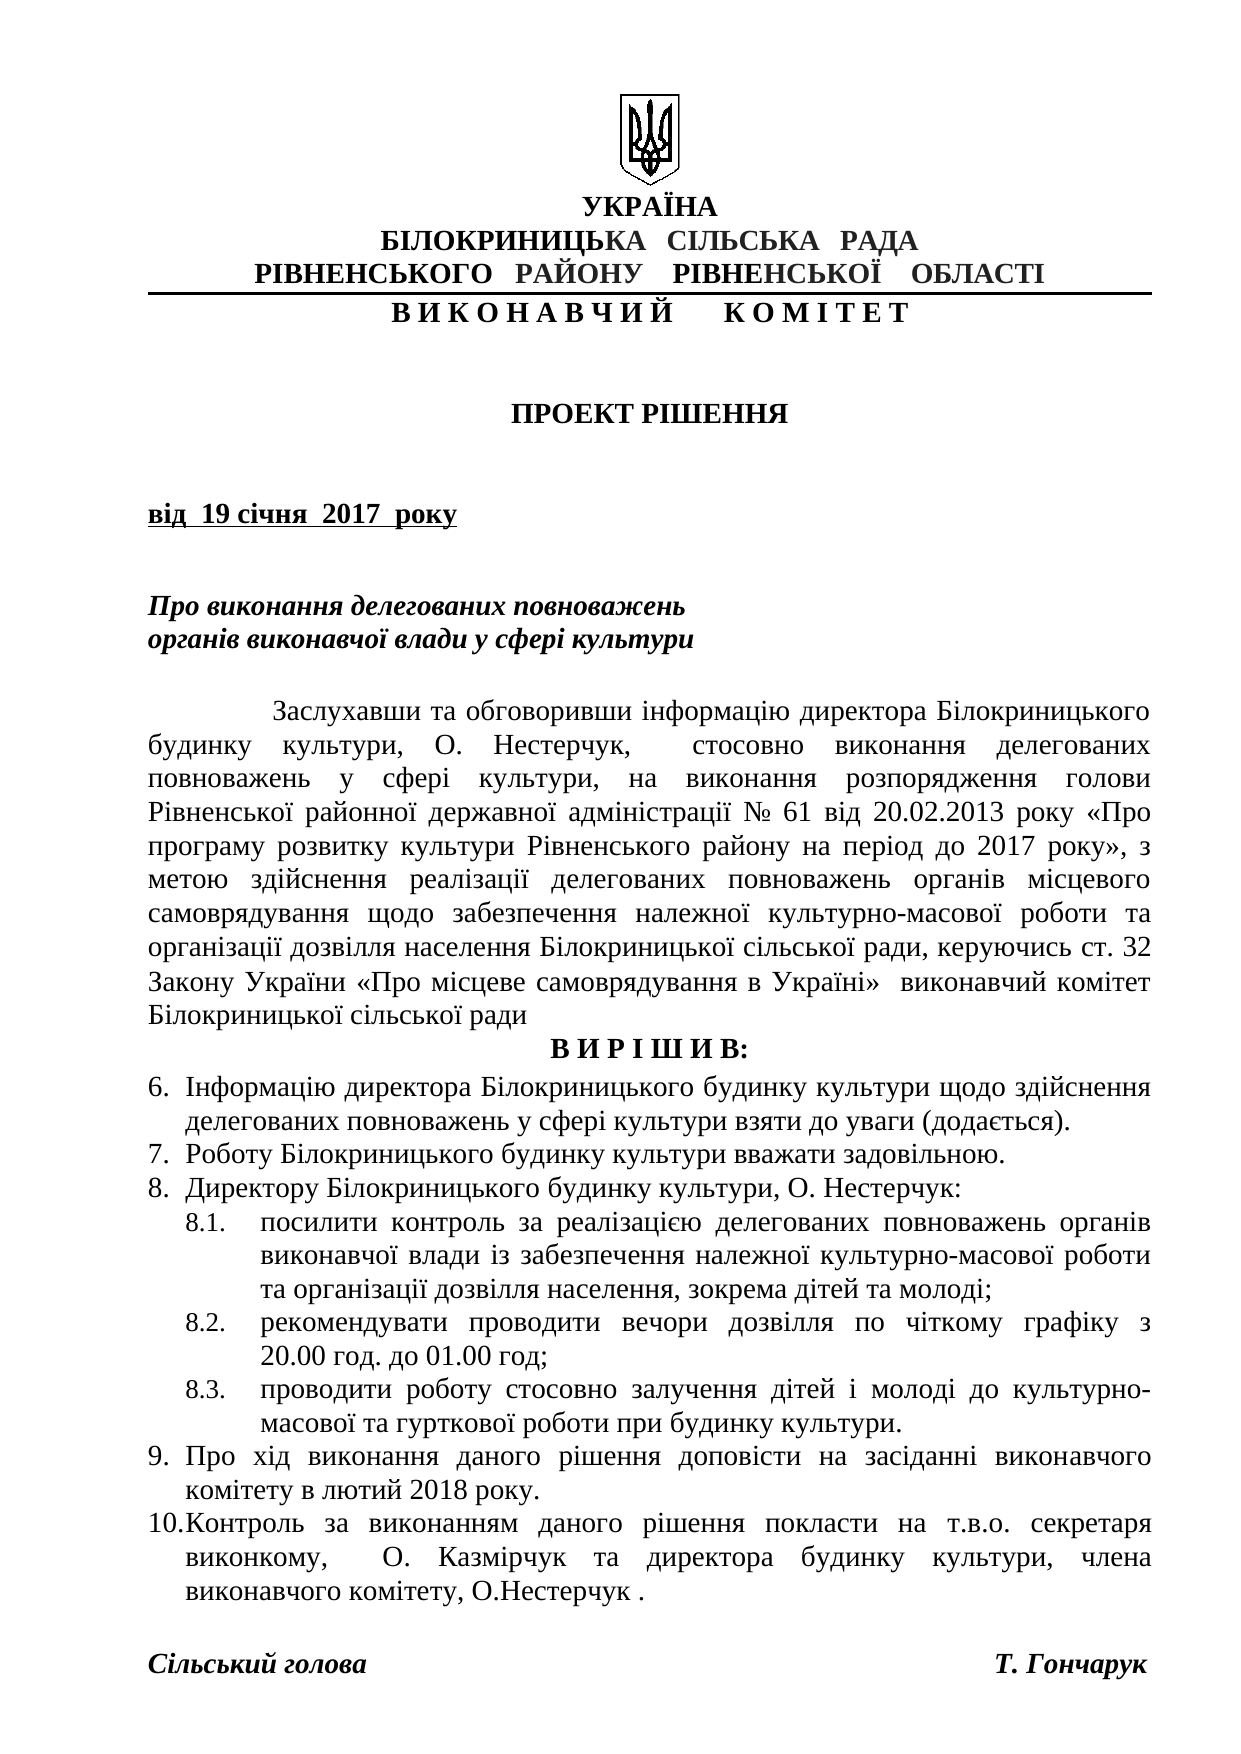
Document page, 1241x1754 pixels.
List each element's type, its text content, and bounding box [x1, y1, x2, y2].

text В И К О Н А В Ч И Й К О М І Т Е Т [148, 295, 1152, 329]
text ПРОЕКТ РІШЕННЯ [148, 396, 1152, 429]
text Про виконання делегованих повноважень [148, 588, 1152, 621]
text Рівненського району Рівненської області [148, 257, 1152, 292]
list рекомендувати проводити вечори дозвілля по чіткому графіку з 20.00 год. до 01.00 год; [185, 1304, 1152, 1371]
list посилити контроль за реалізацією делегованих повноважень органів виконавчої влади із забезпечення належної культурно-масової роботи та організації дозвілля населення, зокрема дітей та молоді; [185, 1204, 1152, 1304]
list Контроль за виконанням даного рішення покласти на т.в.о. секретаря виконкому, О. Казмірчук та директора будинку культури, члена виконавчого комітету, О.Нестерчук . [148, 1506, 1152, 1606]
text Сільський голова Т. Гончарук [148, 1646, 1152, 1680]
text В И Р І Ш И В: [148, 1031, 1152, 1064]
list Роботу Білокриницького будинку культури вважати задовільною. [148, 1137, 1152, 1170]
list Інформацію директора Білокриницького будинку культури щодо здійснення делегованих повноважень у сфері культури взяти до уваги (додається). [148, 1069, 1152, 1137]
list проводити роботу стосовно залучення дітей і молоді до культурно-масової та гурткової роботи при будинку культури. [185, 1371, 1152, 1438]
list Директору Білокриницького будинку культури, О. Нестерчук: [148, 1170, 1152, 1204]
list Про хід виконання даного рішення доповісти на засіданні виконавчого комітету в лютий 2018 року. [148, 1438, 1152, 1506]
text Білокриницька сільська рада [148, 223, 1152, 257]
text Заслухавши та обговоривши інформацію директора Білокриницького будинку культури, О. Нестерчук, стосовно виконання делегованих повноважень у сфері культури, на виконання розпорядження голови Рівненської районної державної адміністрації № 61 від 20.02.2013 року «Про програму розвитку культури Рівненського району на період до 2017 року», з метою здійснення реалізації делегованих повноважень органів місцевого самоврядування щодо забезпечення належної культурно-масової роботи та організації дозвілля населення Білокриницької сільської ради, керуючись ст. 32 Закону України «Про місцеве самоврядування в Україні» виконавчий комітет Білокриницької сільської ради [148, 693, 1152, 1031]
text УКРАЇНА [148, 189, 1152, 223]
text органів виконавчої влади у сфері культури [148, 621, 1152, 655]
text від 19 січня 2017 року [148, 497, 1152, 530]
